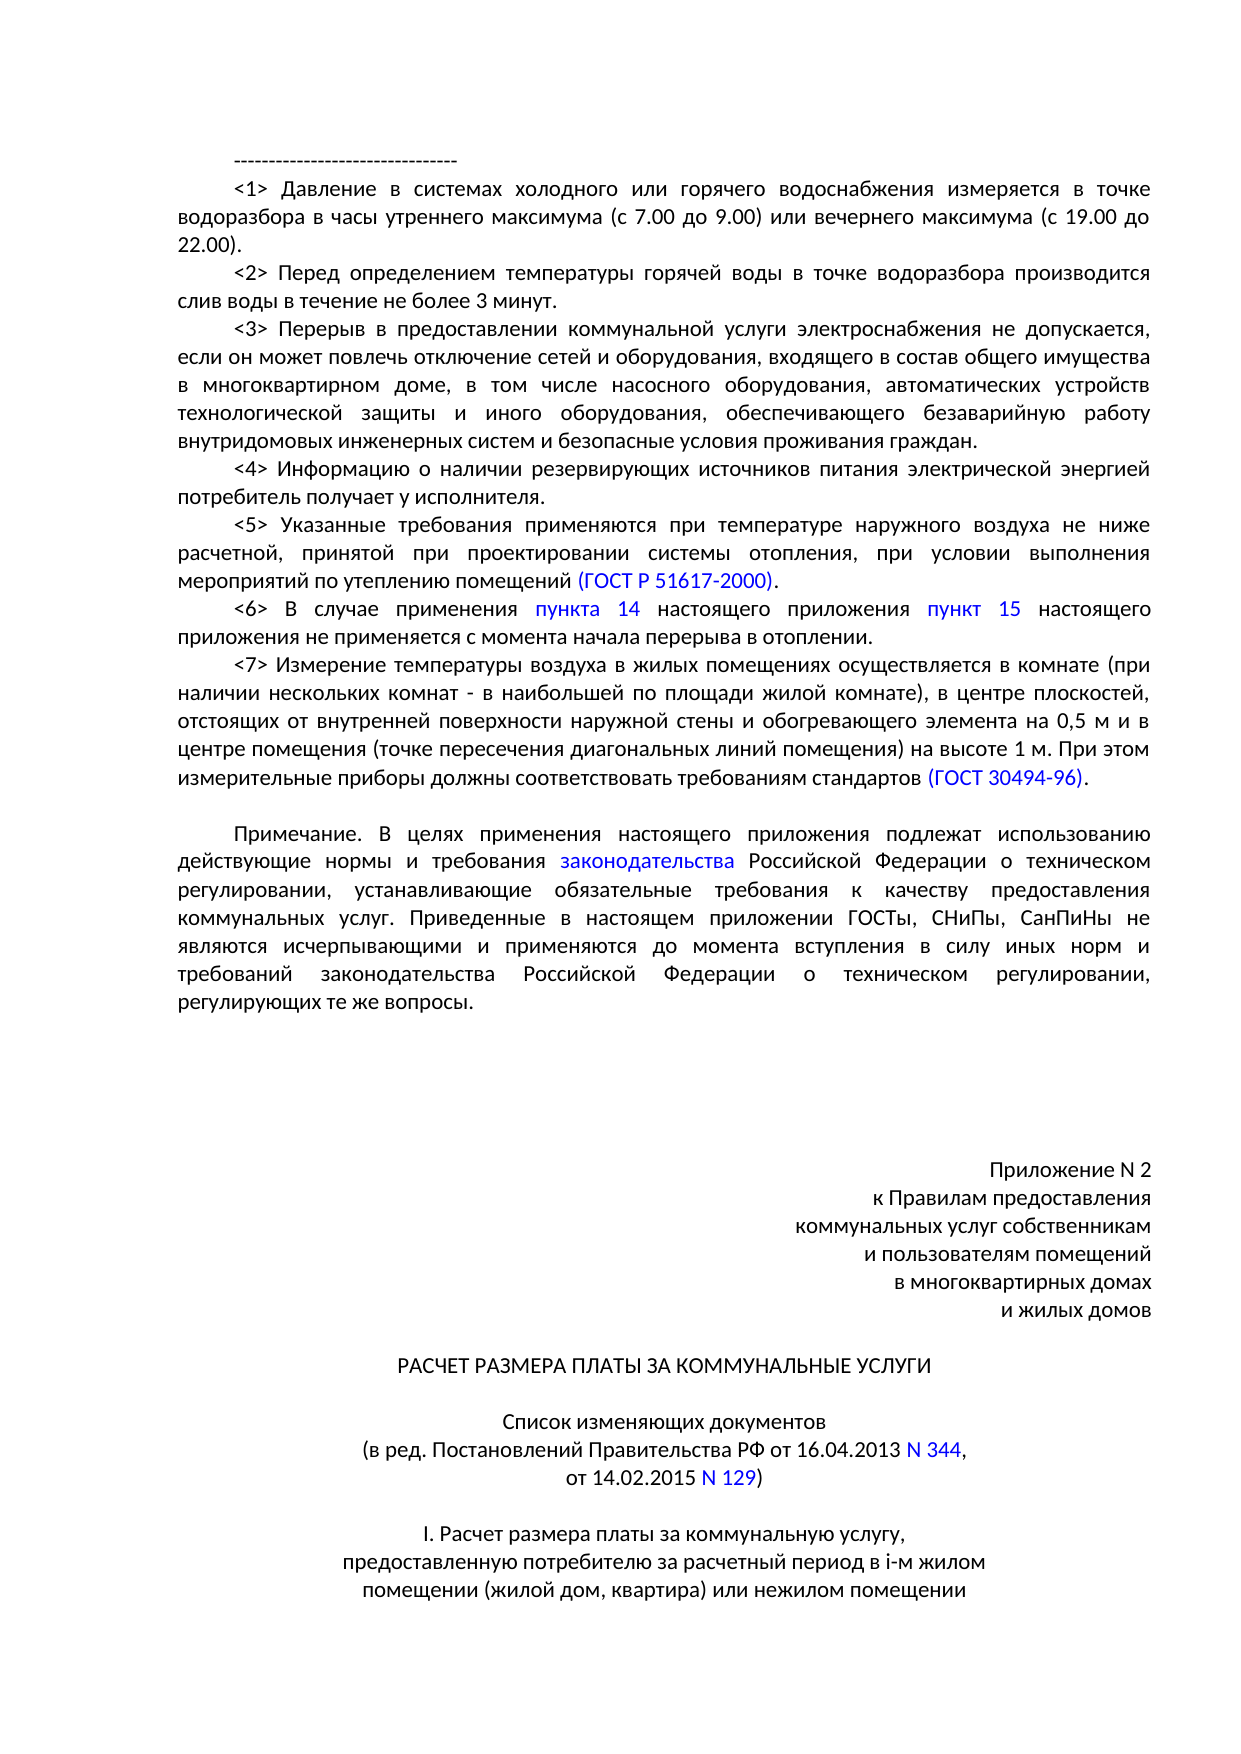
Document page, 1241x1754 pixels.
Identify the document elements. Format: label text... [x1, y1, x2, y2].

text предоставленную потребителю за расчетный период в i-м жилом [177, 1547, 1152, 1575]
text I. Расчет размера платы за коммунальную услугу, [177, 1519, 1152, 1547]
text (в ред. Постановлений Правительства РФ от 16.04.2013 N 344, [177, 1435, 1152, 1463]
text Приложение N 2 [177, 1155, 1152, 1183]
text и пользователям помещений [177, 1239, 1152, 1267]
text в многоквартирных домах [177, 1267, 1152, 1295]
text к Правилам предоставления [177, 1183, 1152, 1211]
text от 14.02.2015 N 129) [177, 1463, 1152, 1491]
text коммунальных услуг собственникам [177, 1211, 1152, 1239]
text <3> Перерыв в предоставлении коммунальной услуги электроснабжения не допускается, если он может повлечь отключение сетей и оборудования, входящего в состав общего имущества в многоквартирном доме, в том числе насосного оборудования, автоматических устройств технологической защиты и иного оборудования, обеспечивающего безаварийную работу внутридомовых инженерных систем и безопасные условия проживания граждан. [177, 314, 1152, 454]
text Список изменяющих документов [177, 1407, 1152, 1435]
text Примечание. В целях применения настоящего приложения подлежат использованию действующие нормы и требования законодательства Российской Федерации о техническом регулировании, устанавливающие обязательные требования к качеству предоставления коммунальных услуг. Приведенные в настоящем приложении ГОСТы, СНиПы, СанПиНы не являются исчерпывающими и применяются до момента вступления в силу иных норм и требований законодательства Российской Федерации о техническом регулировании, регулирующих те же вопросы. [177, 819, 1152, 1015]
text <7> Измерение температуры воздуха в жилых помещениях осуществляется в комнате (при наличии нескольких комнат - в наибольшей по площади жилой комнате), в центре плоскостей, отстоящих от внутренней поверхности наружной стены и обогревающего элемента на 0,5 м и в центре помещения (точке пересечения диагональных линий помещения) на высоте 1 м. При этом измерительные приборы должны соответствовать требованиям стандартов (ГОСТ 30494-96). [177, 651, 1152, 791]
text <6> В случае применения пункта 14 настоящего приложения пункт 15 настоящего приложения не применяется с момента начала перерыва в отоплении. [177, 594, 1152, 651]
text <4> Информацию о наличии резервирующих источников питания электрической энергией потребитель получает у исполнителя. [177, 454, 1152, 510]
text -------------------------------- [177, 146, 1152, 174]
text помещении (жилой дом, квартира) или нежилом помещении [177, 1575, 1152, 1603]
text РАСЧЕТ РАЗМЕРА ПЛАТЫ ЗА КОММУНАЛЬНЫЕ УСЛУГИ [177, 1351, 1152, 1379]
text и жилых домов [177, 1295, 1152, 1323]
text <1> Давление в системах холодного или горячего водоснабжения измеряется в точке водоразбора в часы утреннего максимума (с 7.00 до 9.00) или вечернего максимума (с 19.00 до 22.00). [177, 174, 1152, 258]
text <2> Перед определением температуры горячей воды в точке водоразбора производится слив воды в течение не более 3 минут. [177, 258, 1152, 314]
text <5> Указанные требования применяются при температуре наружного воздуха не ниже расчетной, принятой при проектировании системы отопления, при условии выполнения мероприятий по утеплению помещений (ГОСТ Р 51617-2000). [177, 510, 1152, 594]
